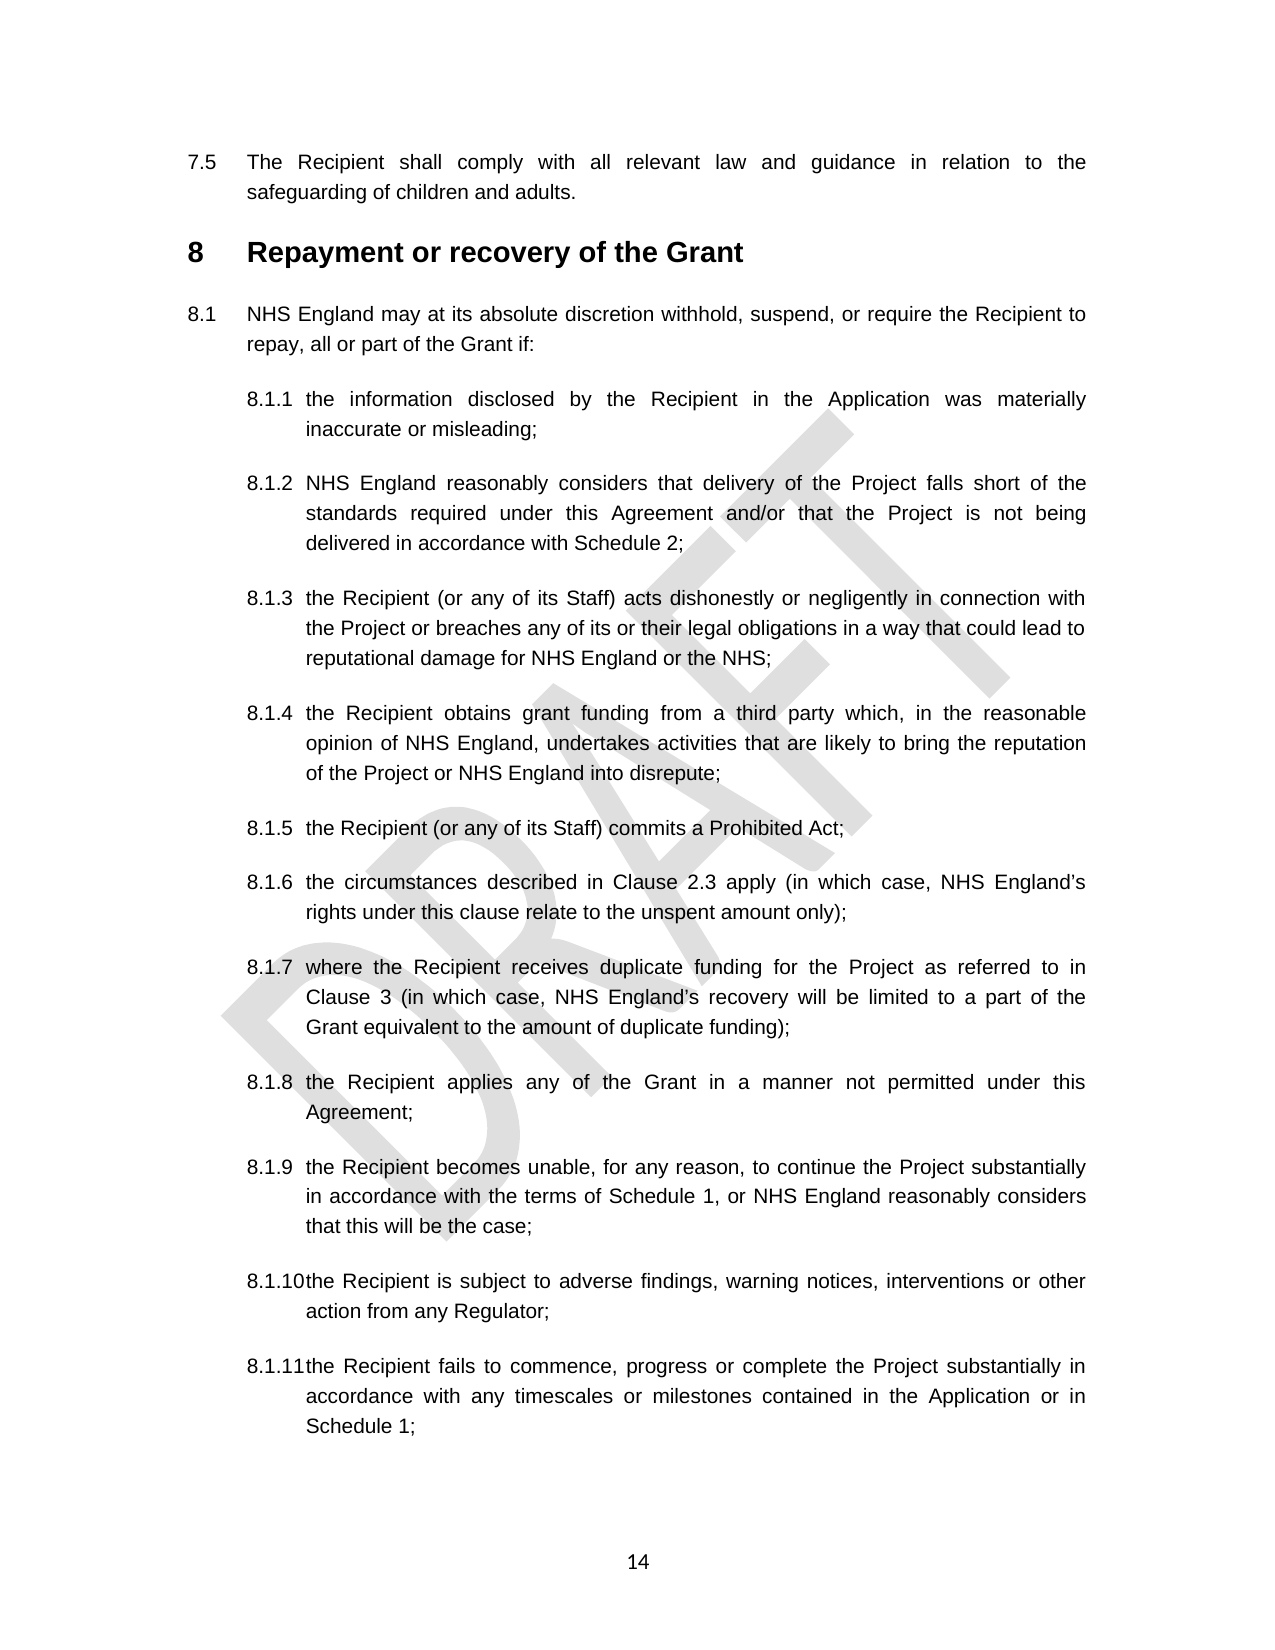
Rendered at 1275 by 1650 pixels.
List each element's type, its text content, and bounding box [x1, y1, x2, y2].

list the Recipient applies any of the Grant in a manner not permitted under this Agreement; [247, 1070, 1087, 1123]
list the Recipient (or any of its Staff) commits a Prohibited Act; [247, 815, 1087, 839]
list the Recipient (or any of its Staff) acts dishonestly or negligently in connection with the Project or breaches any of its or their legal obligations in a way that could lead to reputational damage for NHS England or the NHS; [247, 586, 1087, 670]
list NHS England reasonably considers that delivery of the Project falls short of the standards required under this Agreement and/or that the Project is not being delivered in accordance with Schedule 2; [247, 471, 1087, 555]
list the Recipient fails to commence, progress or complete the Project substantially in accordance with any timescales or milestones contained in the Application or in Schedule 1; [247, 1354, 1087, 1438]
list the Recipient is subject to adverse findings, warning notices, interventions or other action from any Regulator; [247, 1269, 1087, 1323]
list NHS England may at its absolute discretion withhold, suspend, or require the Recipient to repay, all or part of the Grant if: [187, 302, 1087, 356]
list the Recipient obtains grant funding from a third party which, in the reasonable opinion of NHS England, undertakes activities that are likely to bring the reputation of the Project or NHS England into disrepute; [247, 701, 1087, 784]
list where the Recipient receives duplicate funding for the Project as referred to in Clause 3 (in which case, NHS England’s recovery will be limited to a part of the Grant equivalent to the amount of duplicate funding); [247, 955, 1087, 1039]
subtitle Repayment or recovery of the Grant [187, 235, 1087, 268]
list The Recipient shall comply with all relevant law and guidance in relation to the safeguarding of children and adults. [187, 150, 1087, 204]
list the information disclosed by the Recipient in the Application was materially inaccurate or misleading; [247, 386, 1087, 440]
list the Recipient becomes unable, for any reason, to continue the Project substantially in accordance with the terms of Schedule 1, or NHS England reasonably considers that this will be the case; [247, 1154, 1087, 1238]
list the circumstances described in Clause 2.3 apply (in which case, NHS England’s rights under this clause relate to the unspent amount only); [247, 870, 1087, 924]
